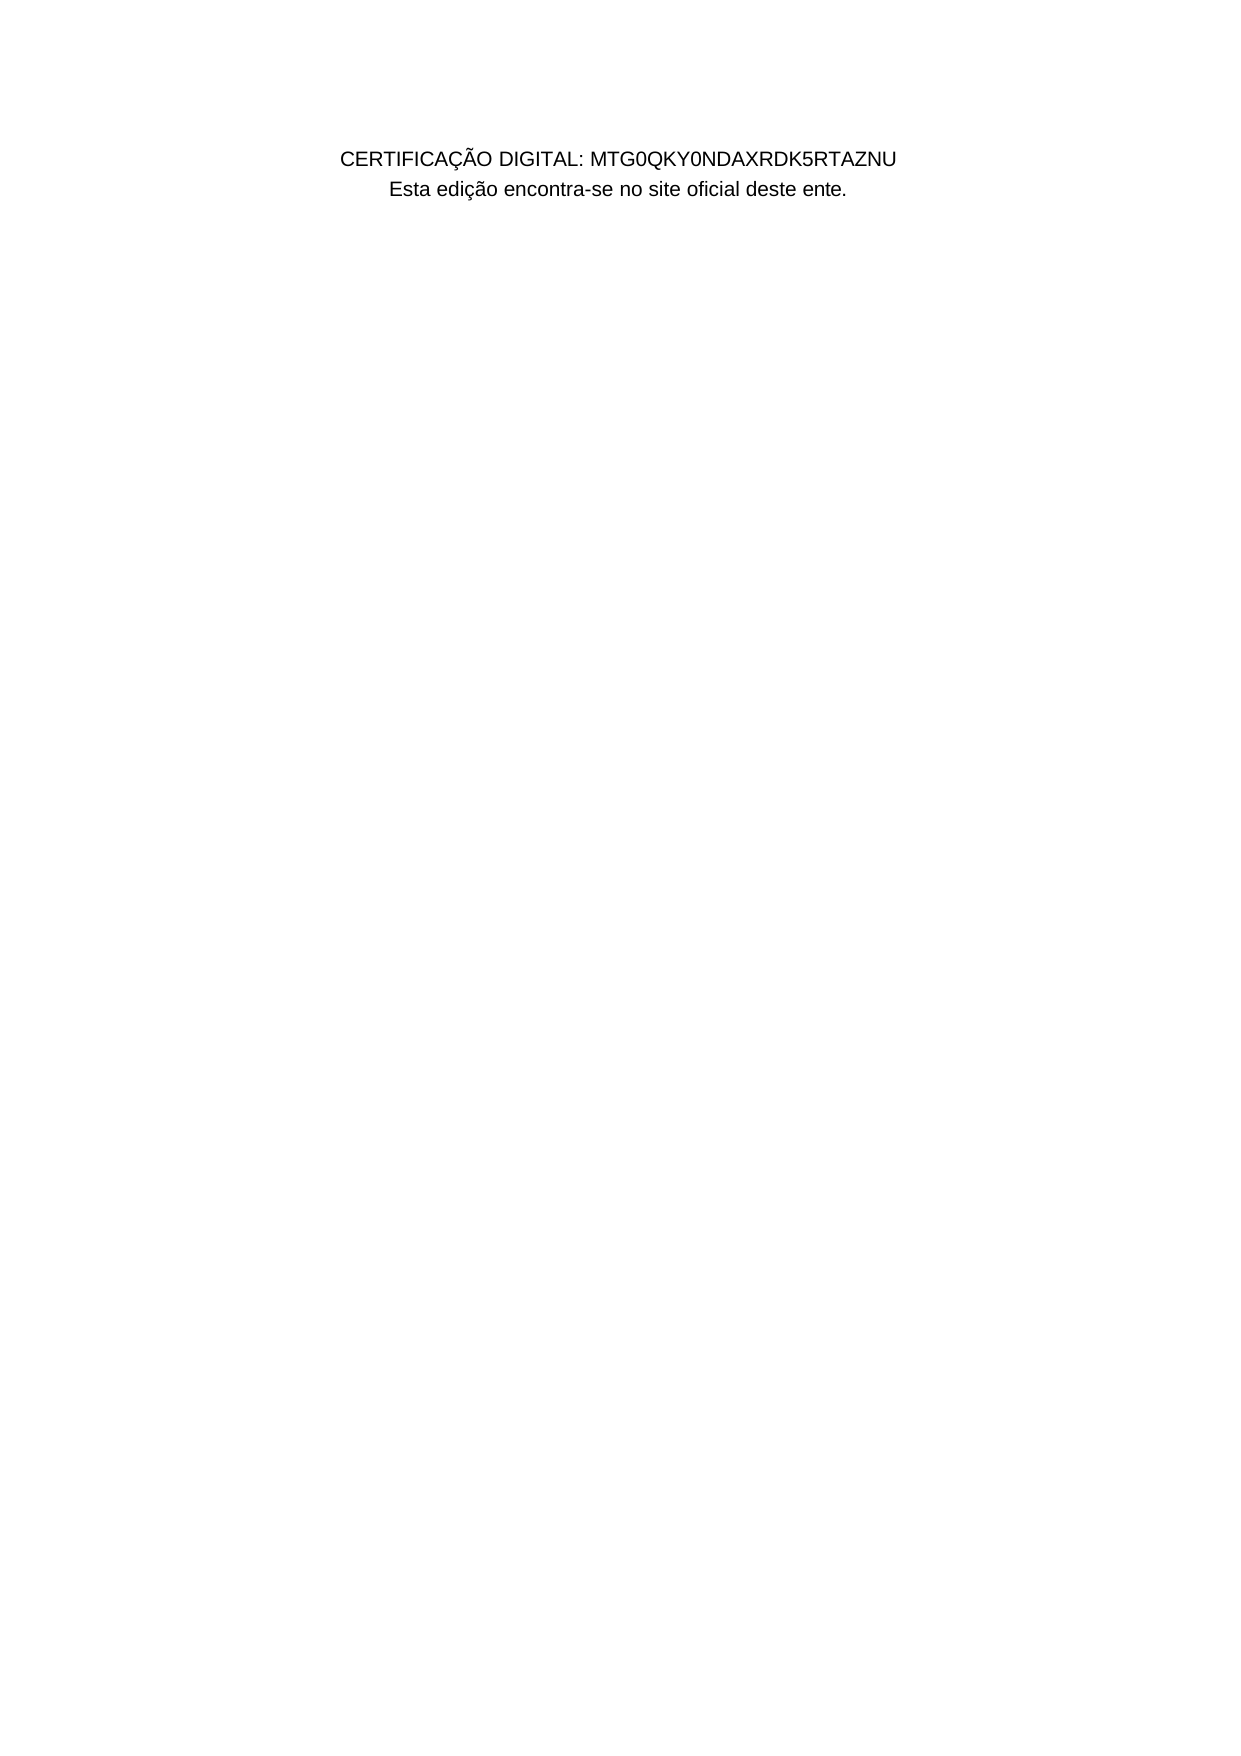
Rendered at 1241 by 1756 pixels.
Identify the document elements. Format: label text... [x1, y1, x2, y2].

title Esta edição encontra-se no site oficial deste ente. [175, 177, 1061, 201]
title CERTIFICAÇÃO DIGITAL: MTG0QKY0NDAXRDK5RTAZNU [175, 147, 1061, 171]
